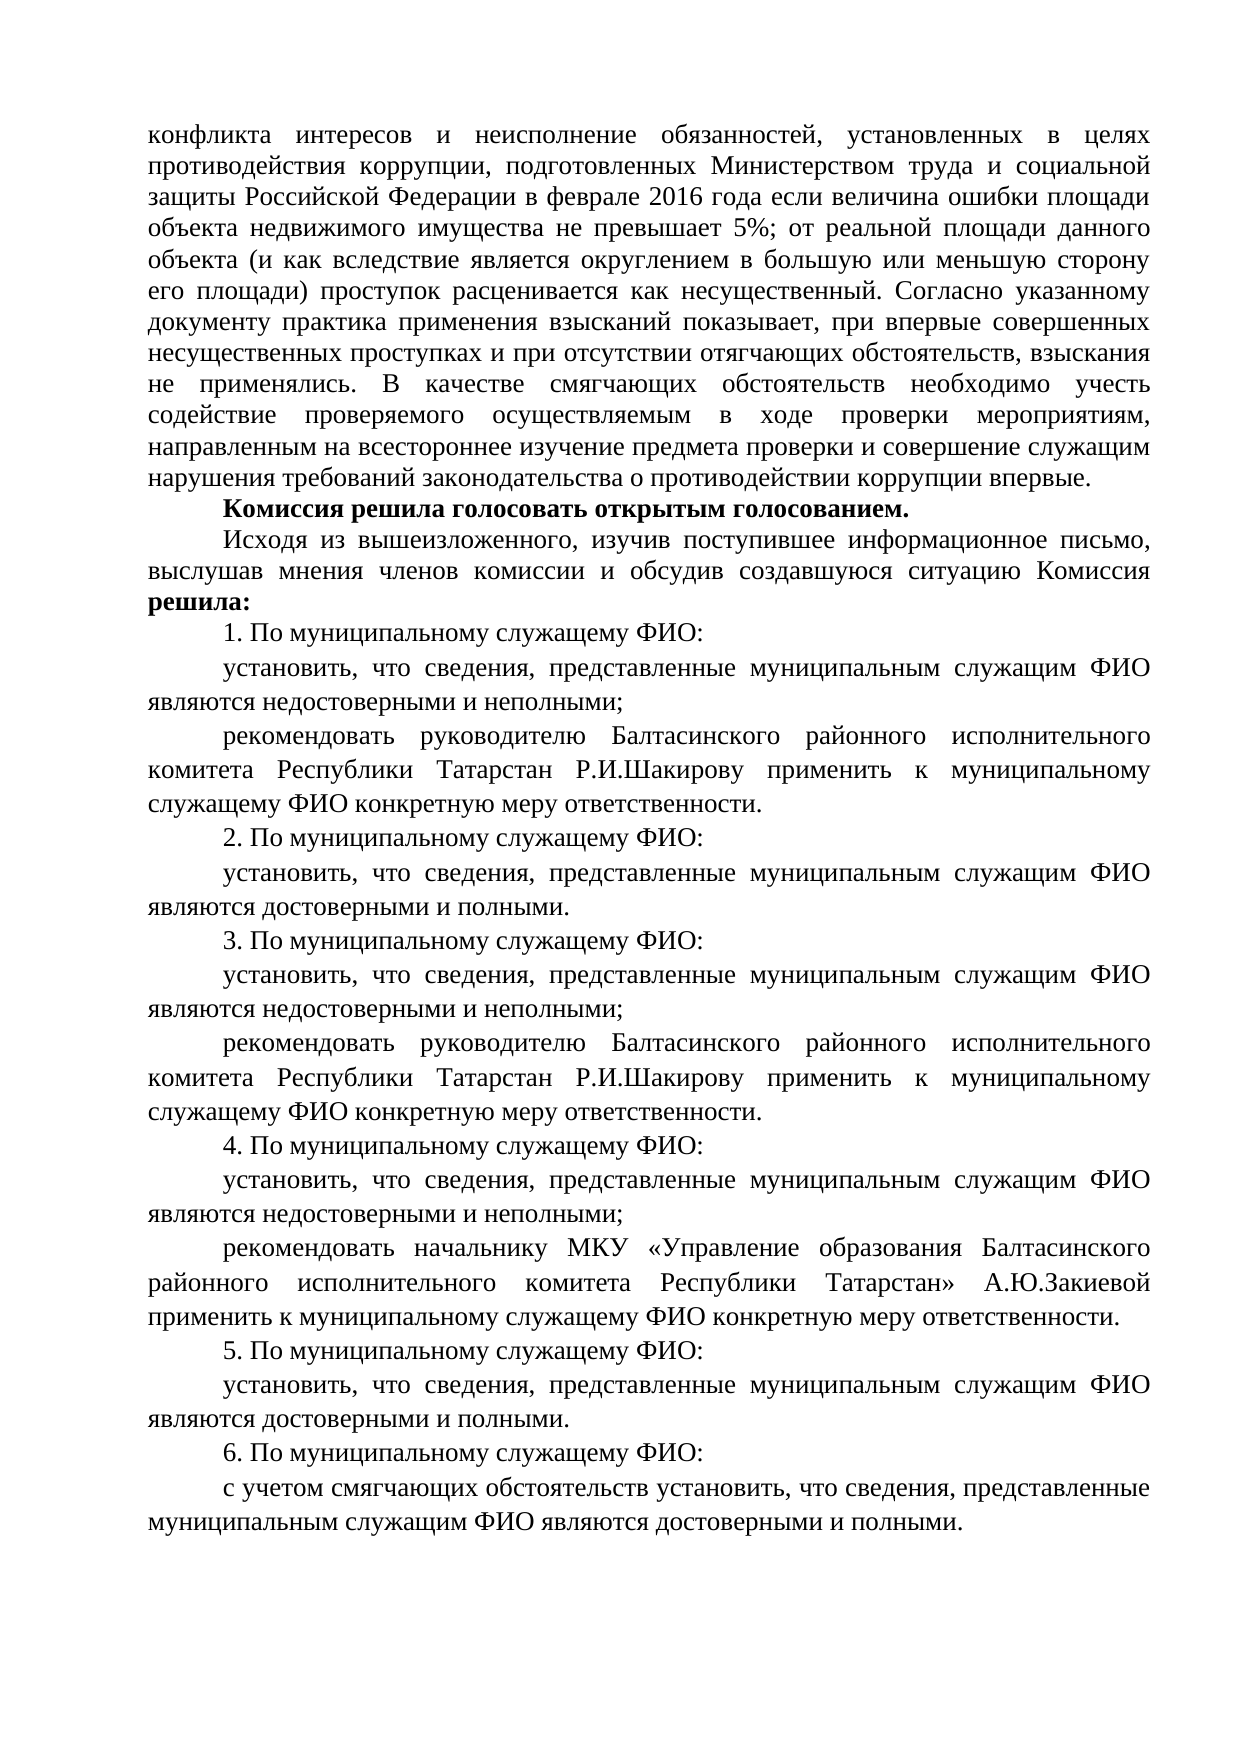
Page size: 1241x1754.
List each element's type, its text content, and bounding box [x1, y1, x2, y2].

text Исходя из вышеизложенного, изучив поступившее информационное письмо, выслушав мнения членов комиссии и обсудив создавшуюся ситуацию Комиссия решила: [148, 523, 1152, 616]
text рекомендовать начальнику МКУ «Управление образования Балтасинского районного исполнительного комитета Республики Татарстан» А.Ю.Закиевой применить к муниципальному служащему ФИО конкретную меру ответственности. [148, 1231, 1152, 1331]
text установить, что сведения, представленные муниципальным служащим ФИО являются достоверными и полными. [148, 856, 1152, 921]
text с учетом смягчающих обстоятельств установить, что сведения, представленные муниципальным служащим ФИО являются достоверными и полными. [148, 1471, 1152, 1536]
text 5. По муниципальному служащему ФИО: [148, 1334, 1152, 1365]
text Комиссия решила голосовать открытым голосованием. [148, 492, 1152, 523]
text установить, что сведения, представленные муниципальным служащим ФИО являются недостоверными и неполными; [148, 651, 1152, 716]
text 3. По муниципальному служащему ФИО: [148, 924, 1152, 955]
text установить, что сведения, представленные муниципальным служащим ФИО являются недостоверными и неполными; [148, 958, 1152, 1023]
text 4. По муниципальному служащему ФИО: [148, 1129, 1152, 1160]
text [148, 118, 1152, 492]
text рекомендовать руководителю Балтасинского районного исполнительного комитета Республики Татарстан Р.И.Шакирову применить к муниципальному служащему ФИО конкретную меру ответственности. [148, 719, 1152, 818]
text установить, что сведения, представленные муниципальным служащим ФИО являются недостоверными и неполными; [148, 1163, 1152, 1228]
text 2. По муниципальному служащему ФИО: [148, 821, 1152, 853]
text установить, что сведения, представленные муниципальным служащим ФИО являются достоверными и полными. [148, 1368, 1152, 1433]
text рекомендовать руководителю Балтасинского районного исполнительного комитета Республики Татарстан Р.И.Шакирову применить к муниципальному служащему ФИО конкретную меру ответственности. [148, 1026, 1152, 1126]
text 6. По муниципальному служащему ФИО: [148, 1436, 1152, 1468]
text 1. По муниципальному служащему ФИО: [148, 616, 1152, 648]
